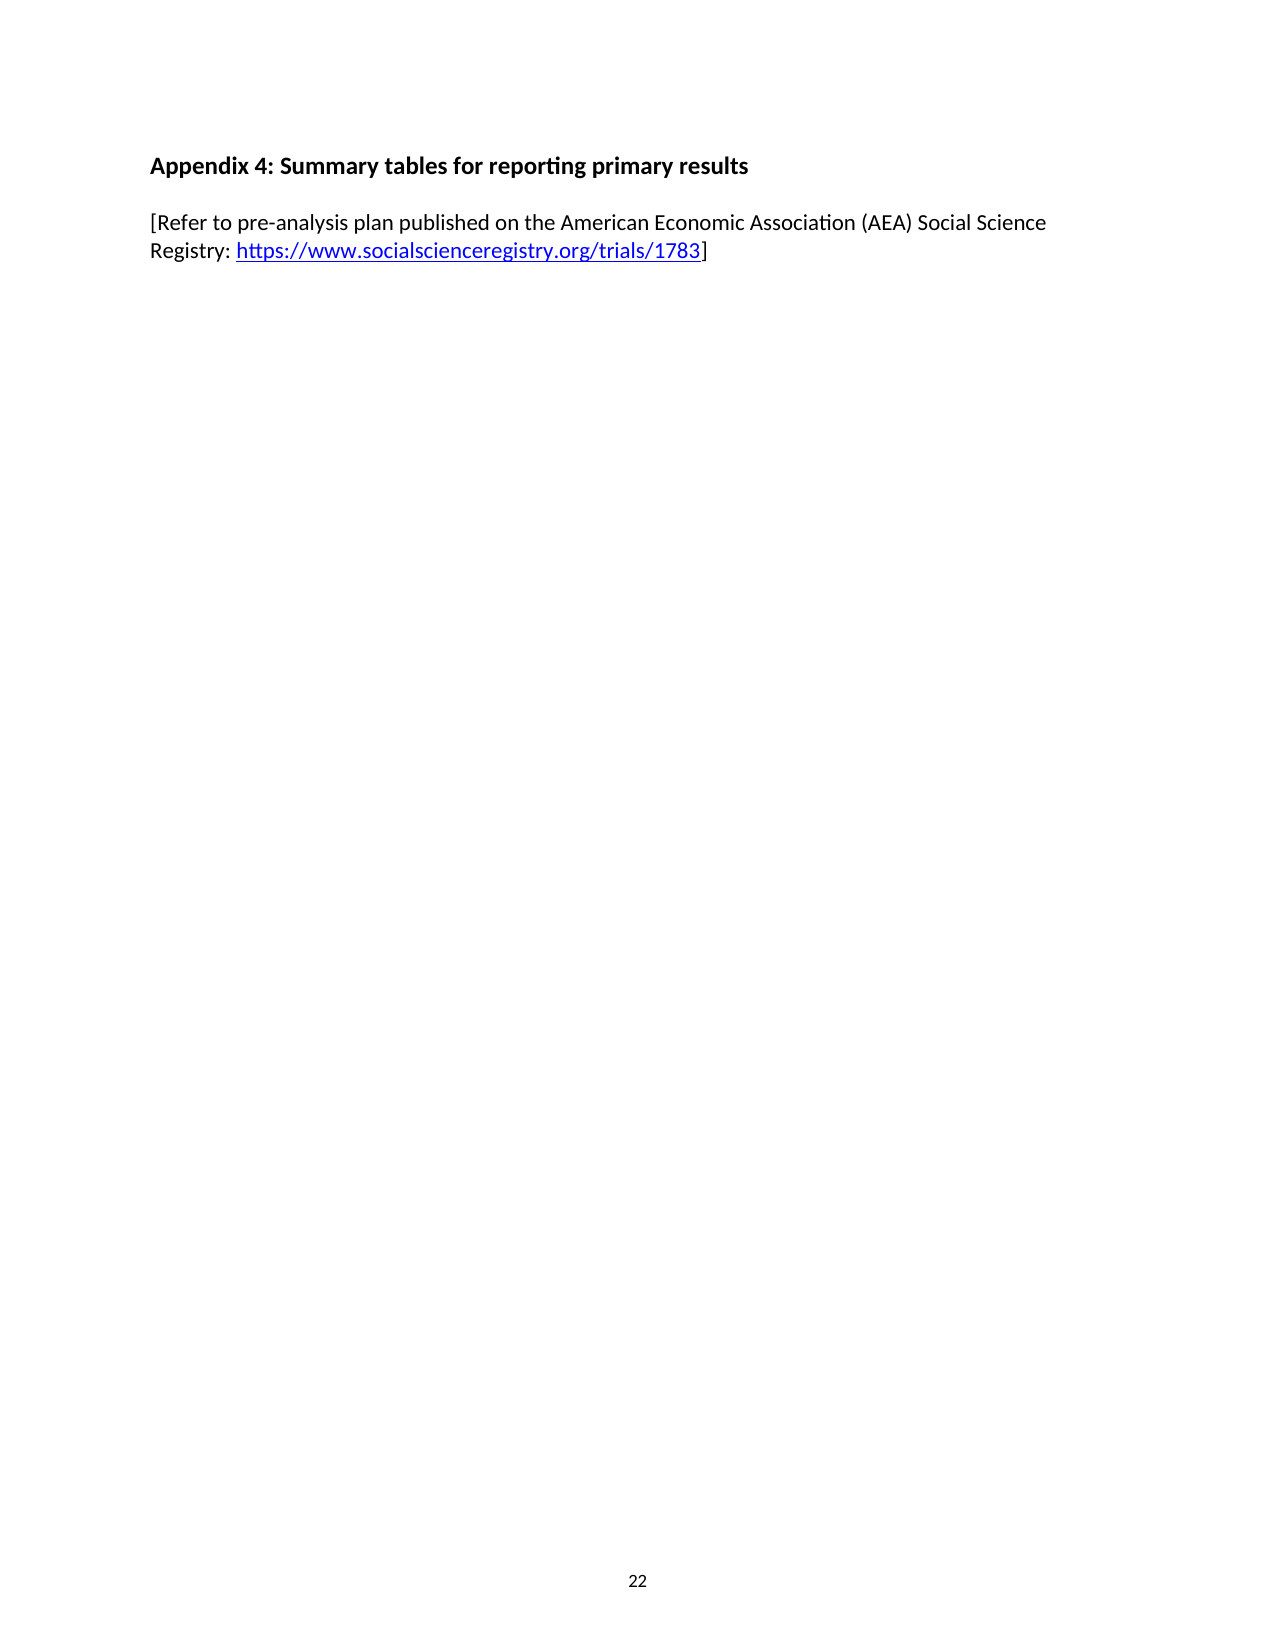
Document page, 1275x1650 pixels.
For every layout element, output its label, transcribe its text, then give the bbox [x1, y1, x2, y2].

text [Refer to pre-analysis plan published on the American Economic Association (AEA) Social Science Registry: https://www.socialscienceregistry.org/trials/1783] [150, 208, 1125, 264]
text Appendix 4: Summary tables for reporting primary results [150, 150, 1125, 181]
